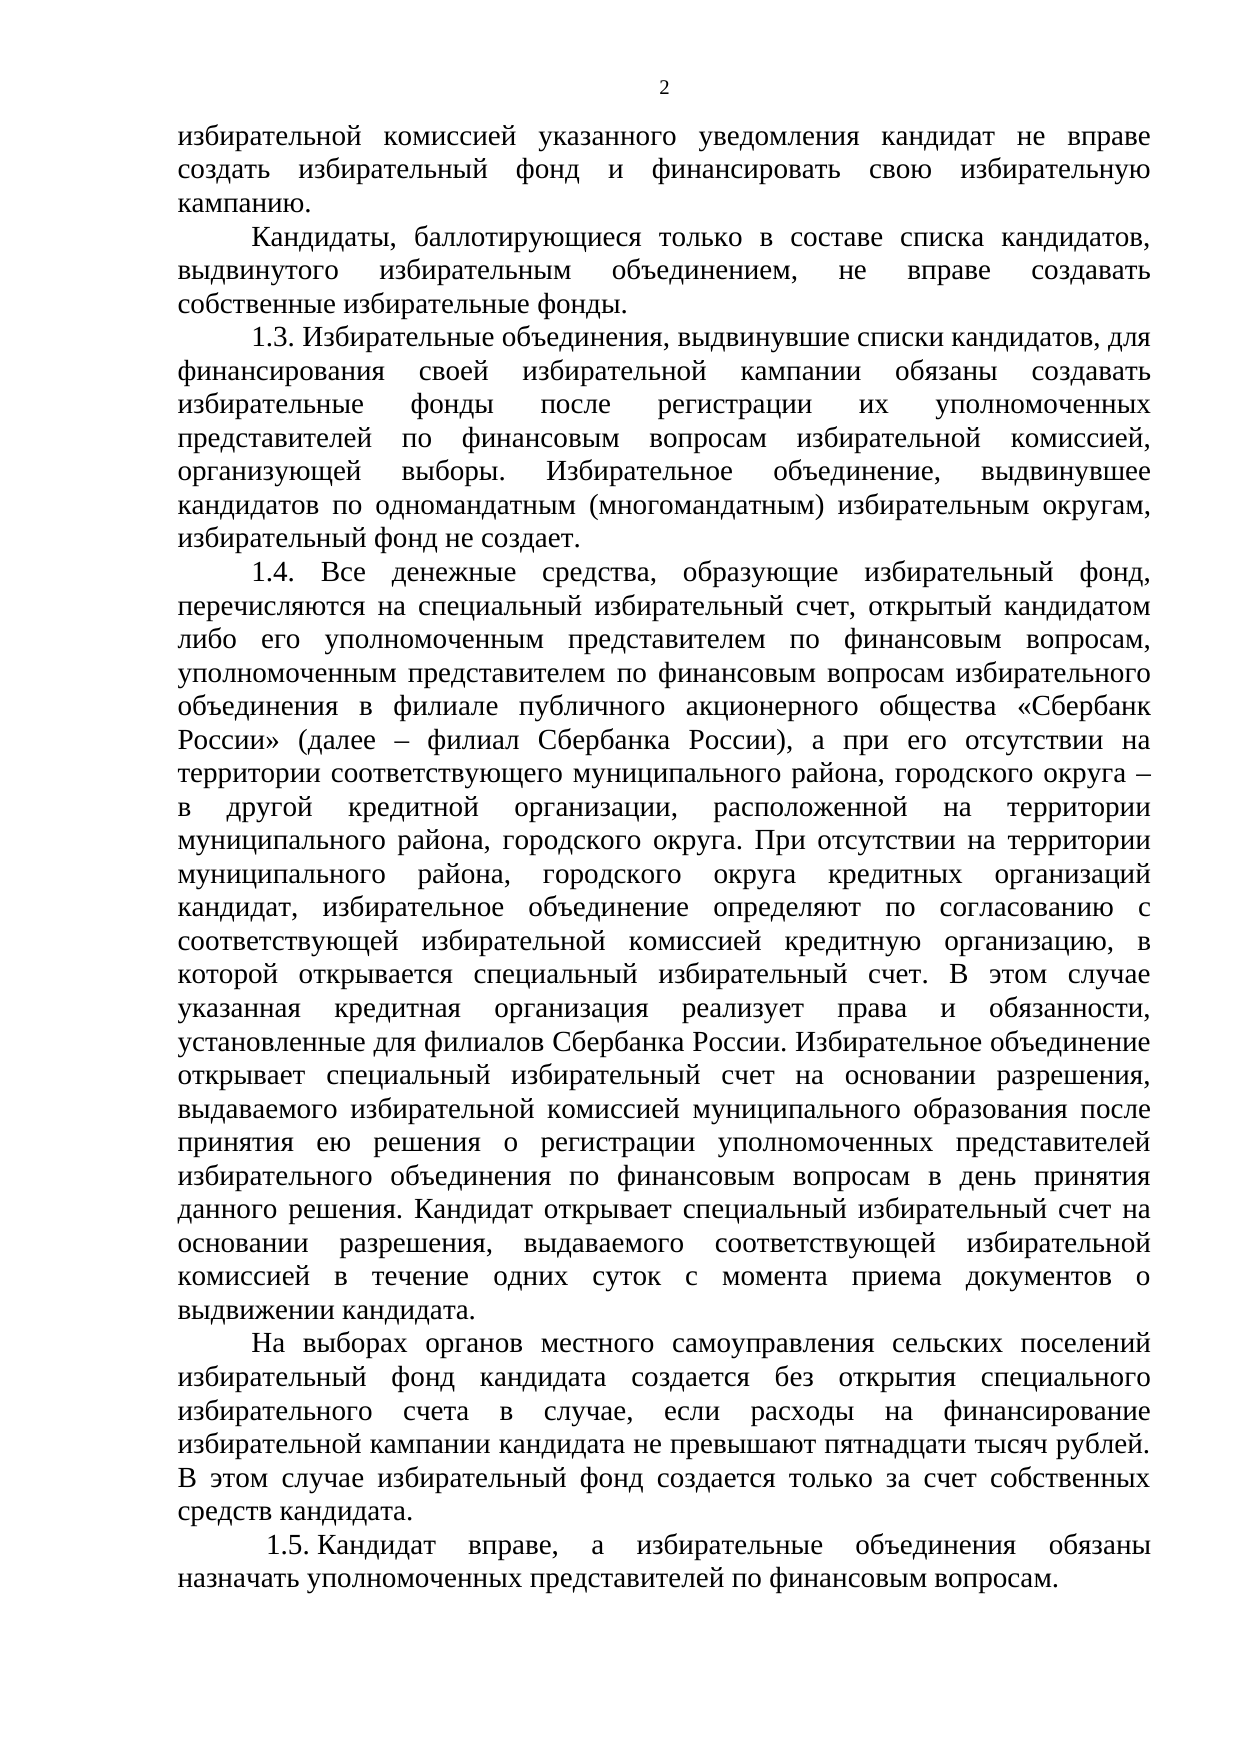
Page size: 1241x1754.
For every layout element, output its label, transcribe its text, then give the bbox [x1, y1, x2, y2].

list 1.4. Все денежные средства, образующие избирательный фонд, перечисляются на специальный избирательный счет, открытый кандидатом либо его уполномоченным представителем по финансовым вопросам, уполномоченным представителем по финансовым вопросам избирательного объединения в филиале публичного акционерного общества «Сбербанк России» (далее – филиал Сбербанка России), а при его отсутствии на территории соответствующего муниципального района, городского округа – в другой кредитной организации, расположенной на территории муниципального района, городского округа. При отсутствии на территории муниципального района, городского округа кредитных организаций кандидат, избирательное объединение определяют по согласованию с соответствующей избирательной комиссией кредитную организацию, в которой открывается специальный избирательный счет. В этом случае указанная кредитная организация реализует права и обязанности, установленные для филиалов Сбербанка России. Избирательное объединение открывает специальный избирательный счет на основании разрешения, выдаваемого избирательной комиссией муниципального образования после принятия ею решения о регистрации уполномоченных представителей избирательного объединения по финансовым вопросам в день принятия данного решения. Кандидат открывает специальный избирательный счет на основании разрешения, выдаваемого соответствующей избирательной комиссией в течение одних суток с момента приема документов о выдвижении кандидата. [177, 554, 1152, 1326]
text 1.3. Избирательные объединения, выдвинувшие списки кандидатов, для финансирования своей избирательной кампании обязаны создавать избирательные фонды после регистрации их уполномоченных представителей по финансовым вопросам избирательной комиссией, организующей выборы. Избирательное объединение, выдвинувшее кандидатов по одномандатным (многомандатным) избирательным округам, избирательный фонд не создает. [177, 319, 1152, 554]
list На выборах органов местного самоуправления сельских поселений избирательный фонд кандидата создается без открытия специального избирательного счета в случае, если расходы на финансирование избирательной кампании кандидата не превышают пятнадцати тысяч рублей. В этом случае избирательный фонд создается только за счет собственных средств кандидата. [177, 1326, 1152, 1527]
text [177, 118, 1152, 219]
text 1.5. Кандидат вправе, а избирательные объединения обязаны назначать уполномоченных представителей по финансовым вопросам. [177, 1527, 1152, 1594]
text Кандидаты, баллотирующиеся только в составе списка кандидатов, выдвинутого избирательным объединением, не вправе создавать собственные избирательные фонды. [177, 219, 1152, 319]
